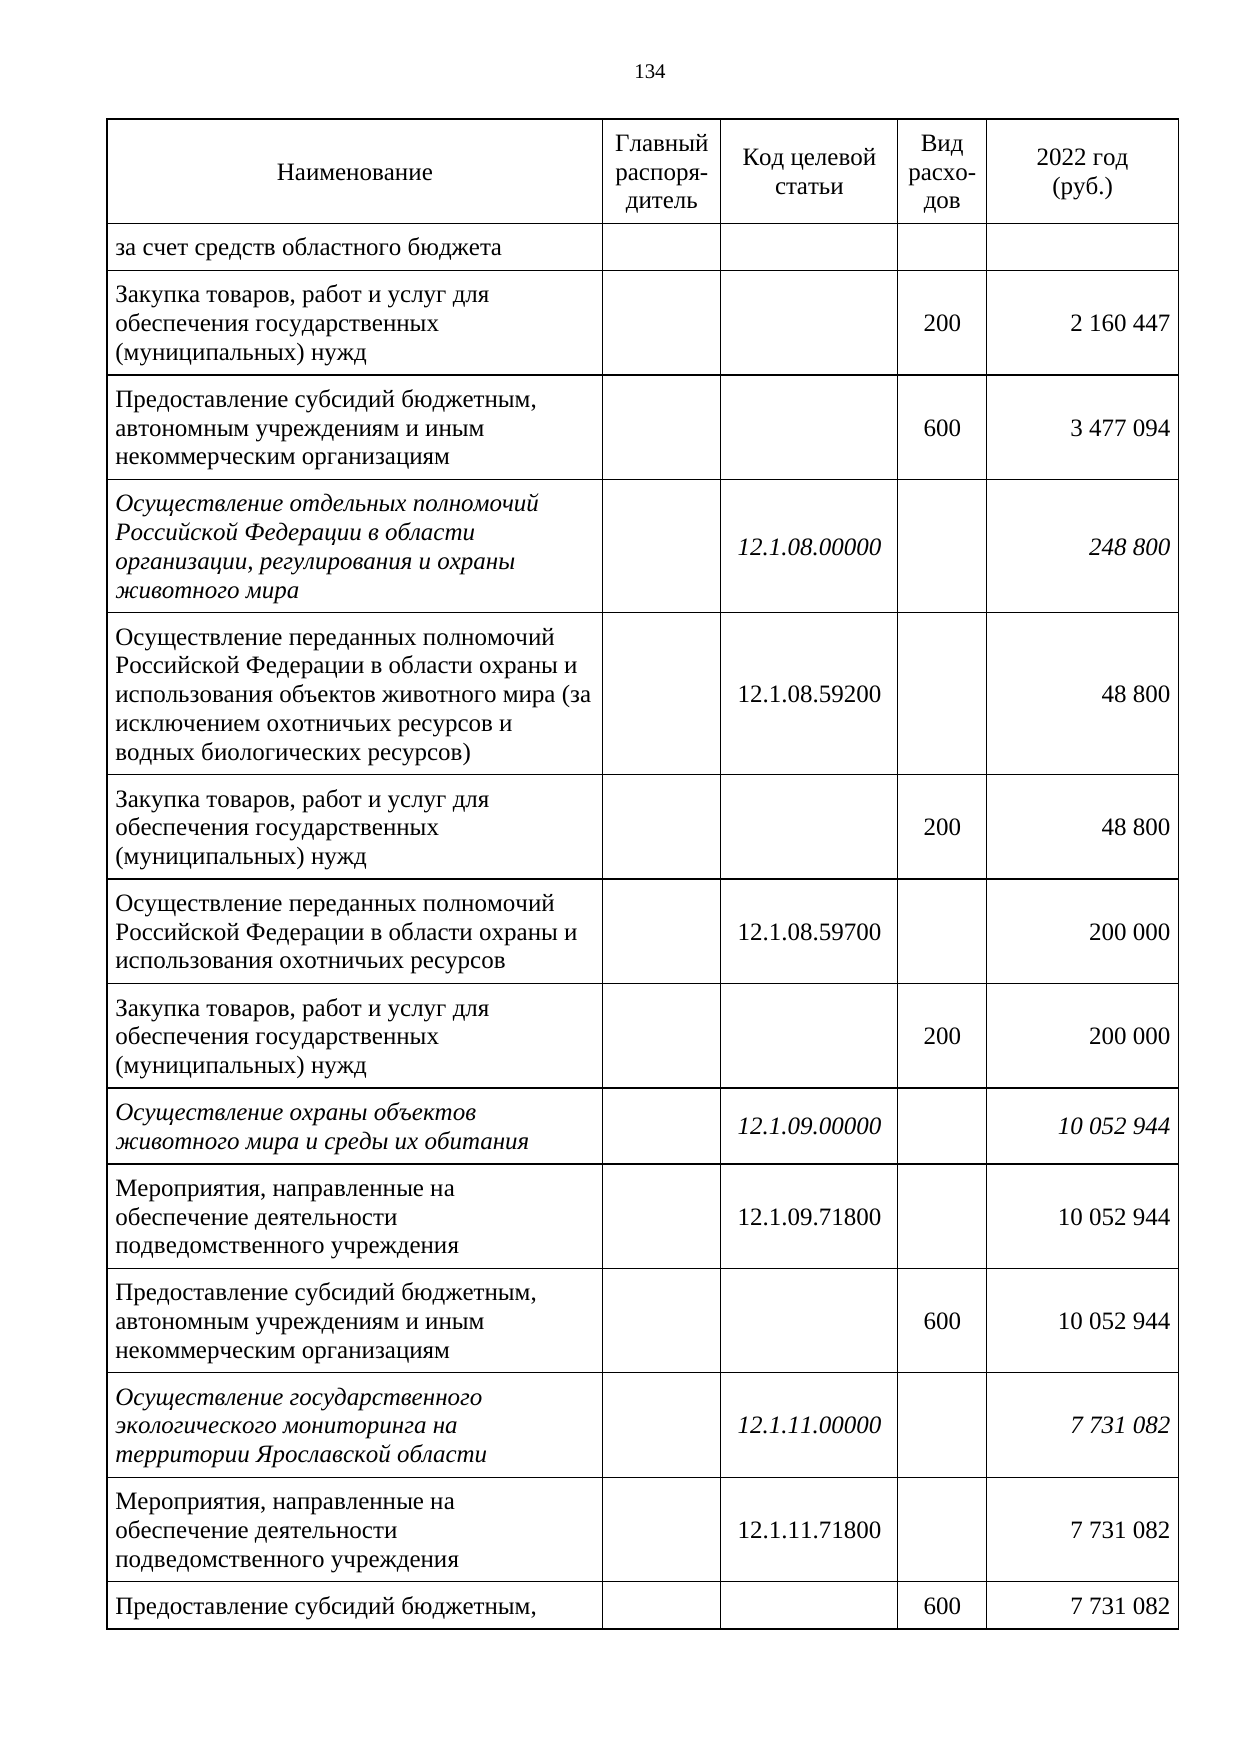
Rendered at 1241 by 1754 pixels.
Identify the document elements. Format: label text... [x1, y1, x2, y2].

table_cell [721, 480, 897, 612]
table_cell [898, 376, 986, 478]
table_header Код целевой статьи [721, 120, 897, 223]
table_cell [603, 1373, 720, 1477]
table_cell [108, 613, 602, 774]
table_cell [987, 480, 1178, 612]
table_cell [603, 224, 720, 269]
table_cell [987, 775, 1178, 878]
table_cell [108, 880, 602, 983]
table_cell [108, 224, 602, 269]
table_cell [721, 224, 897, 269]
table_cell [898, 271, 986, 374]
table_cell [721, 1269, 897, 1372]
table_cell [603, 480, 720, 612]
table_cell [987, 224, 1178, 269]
table_header Главный распоря-дитель [603, 120, 720, 223]
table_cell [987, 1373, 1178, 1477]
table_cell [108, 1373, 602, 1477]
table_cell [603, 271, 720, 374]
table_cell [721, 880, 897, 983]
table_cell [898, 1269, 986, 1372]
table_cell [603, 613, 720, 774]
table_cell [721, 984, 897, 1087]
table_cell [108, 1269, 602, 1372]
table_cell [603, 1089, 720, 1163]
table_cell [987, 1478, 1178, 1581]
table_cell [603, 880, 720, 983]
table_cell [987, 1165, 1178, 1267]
table_header Наименование [108, 120, 602, 223]
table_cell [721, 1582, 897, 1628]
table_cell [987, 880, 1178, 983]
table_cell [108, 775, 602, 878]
table_header 2022 год (руб.) [987, 120, 1178, 223]
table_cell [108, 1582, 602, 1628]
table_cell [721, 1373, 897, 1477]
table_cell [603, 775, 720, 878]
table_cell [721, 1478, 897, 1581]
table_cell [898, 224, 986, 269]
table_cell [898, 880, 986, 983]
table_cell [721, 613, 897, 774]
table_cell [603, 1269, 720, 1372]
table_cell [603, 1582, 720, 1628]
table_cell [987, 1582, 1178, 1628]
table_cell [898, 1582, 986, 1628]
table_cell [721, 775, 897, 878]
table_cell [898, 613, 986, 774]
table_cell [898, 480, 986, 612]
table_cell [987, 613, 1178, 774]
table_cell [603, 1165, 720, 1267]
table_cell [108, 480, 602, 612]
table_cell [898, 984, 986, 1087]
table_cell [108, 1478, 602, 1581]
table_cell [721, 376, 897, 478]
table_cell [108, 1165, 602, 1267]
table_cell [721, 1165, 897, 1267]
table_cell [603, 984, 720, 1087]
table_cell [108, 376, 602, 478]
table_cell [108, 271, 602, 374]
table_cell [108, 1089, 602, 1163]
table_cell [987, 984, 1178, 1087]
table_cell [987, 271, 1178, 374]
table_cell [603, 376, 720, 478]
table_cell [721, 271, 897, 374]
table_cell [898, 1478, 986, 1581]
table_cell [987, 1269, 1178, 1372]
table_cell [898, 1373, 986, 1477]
table_header Вид расхо-дов [898, 120, 986, 223]
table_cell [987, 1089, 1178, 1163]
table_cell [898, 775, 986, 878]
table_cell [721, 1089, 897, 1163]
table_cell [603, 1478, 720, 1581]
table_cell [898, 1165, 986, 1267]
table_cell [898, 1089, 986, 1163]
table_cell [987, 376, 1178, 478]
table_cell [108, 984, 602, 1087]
